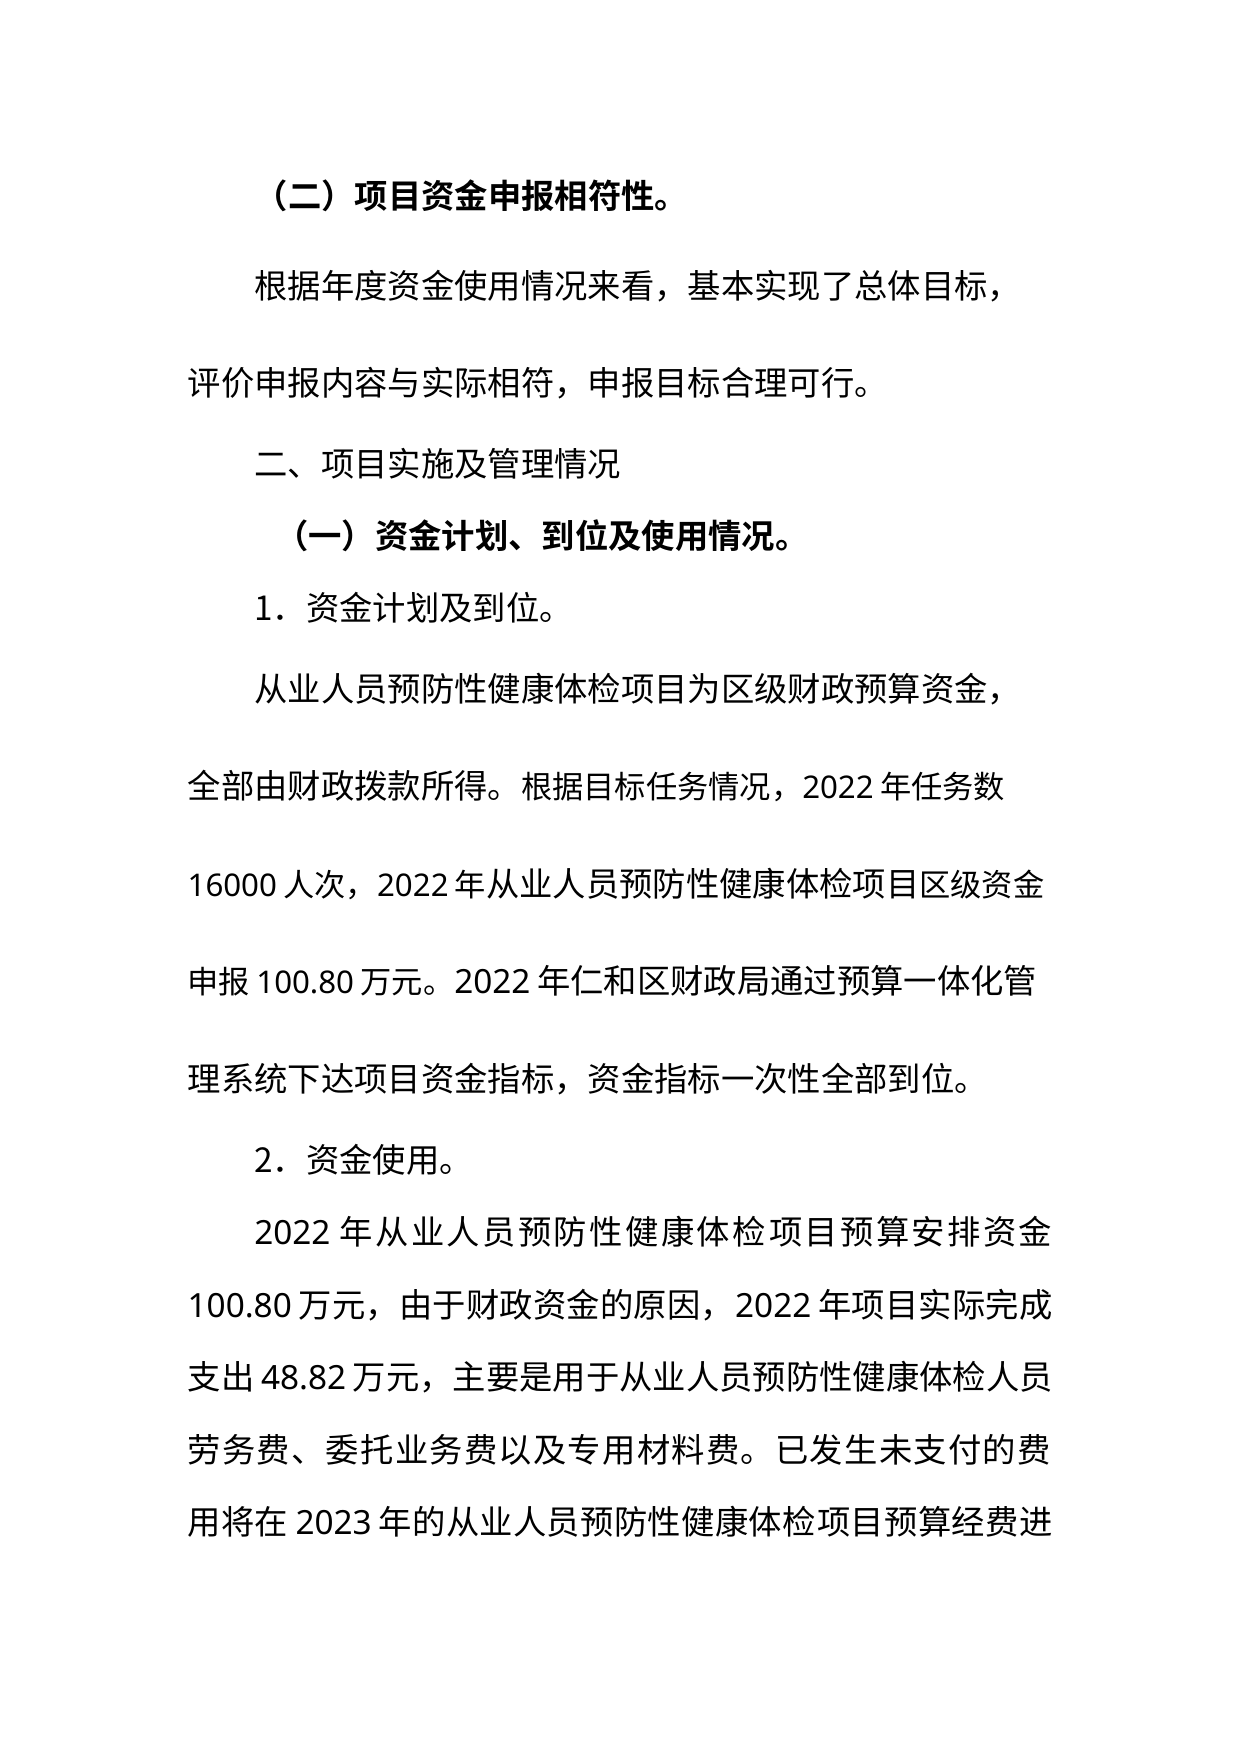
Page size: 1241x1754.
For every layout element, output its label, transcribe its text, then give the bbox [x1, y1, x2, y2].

list 资金使用。 [187, 1133, 1053, 1182]
list 根据年度资金使用情况来看，基本实现了总体目标，评价申报内容与实际相符，申报目标合理可行。 [187, 251, 1053, 413]
text 1．资金计划及到位。 [187, 582, 1053, 630]
text 从业人员预防性健康体检项目为区级财政预算资金，全部由财政拨款所得。根据目标任务情况，2022年任务数16000人次，2022年从业人员预防性健康体检项目区级资金申报100.80万元。2022年仁和区财政局通过预算一体化管理系统下达项目资金指标，资金指标一次性全部到位。 [187, 654, 1053, 1109]
text （一）资金计划、到位及使用情况。 [187, 510, 1053, 558]
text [187, 1206, 1053, 1544]
text 二、项目实施及管理情况 [187, 438, 1053, 486]
list 项目资金申报相符性。 [187, 162, 1053, 227]
